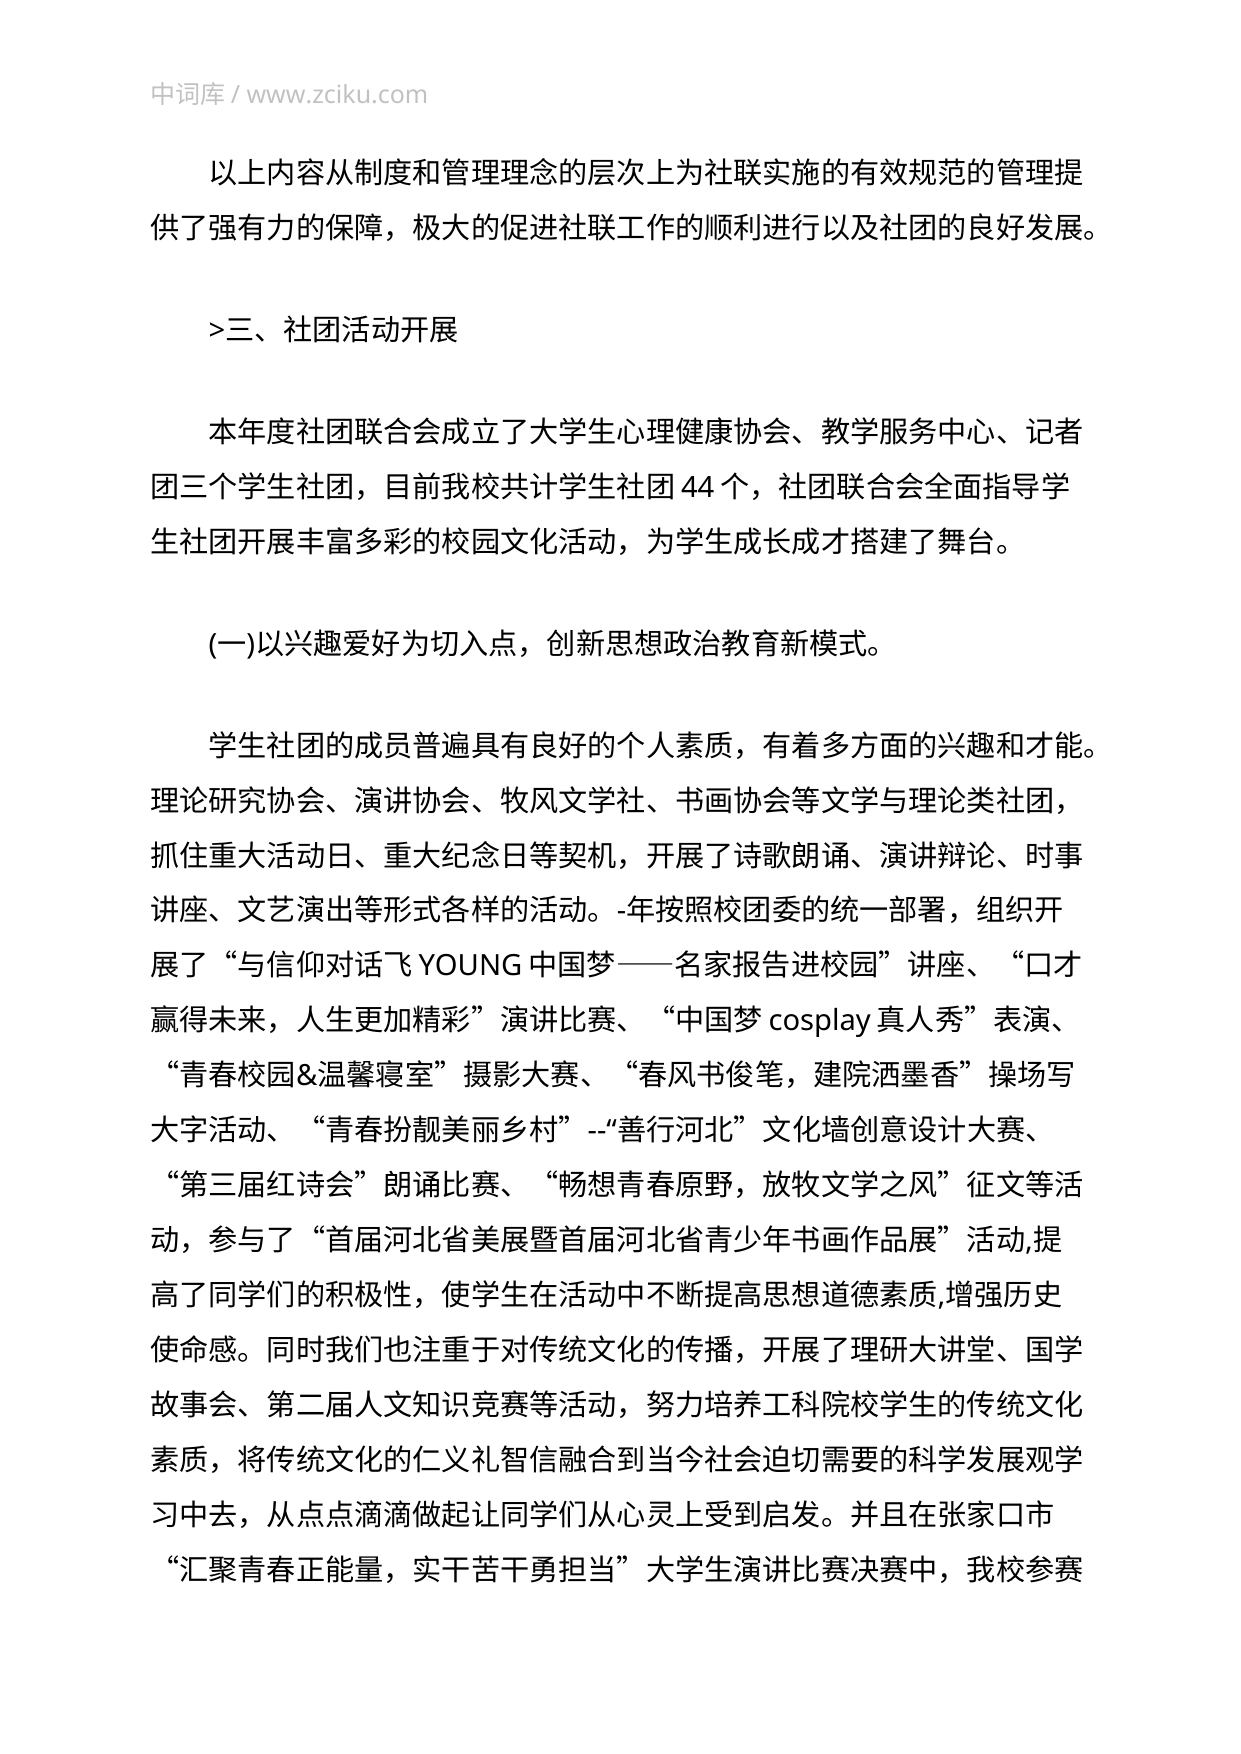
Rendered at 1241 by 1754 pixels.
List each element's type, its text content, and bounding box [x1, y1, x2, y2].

text (一)以兴趣爱好为切入点，创新思想政治教育新模式。 [150, 620, 1090, 663]
text >三、社团活动开展 [150, 307, 1090, 349]
text 以上内容从制度和管理理念的层次上为社联实施的有效规范的管理提供了强有力的保障，极大的促进社联工作的顺利进行以及社团的良好发展。 [150, 150, 1090, 247]
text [150, 722, 1090, 1589]
text 本年度社团联合会成立了大学生心理健康协会、教学服务中心、记者团三个学生社团，目前我校共计学生社团44个，社团联合会全面指导学生社团开展丰富多彩的校园文化活动，为学生成长成才搭建了舞台。 [150, 409, 1090, 561]
